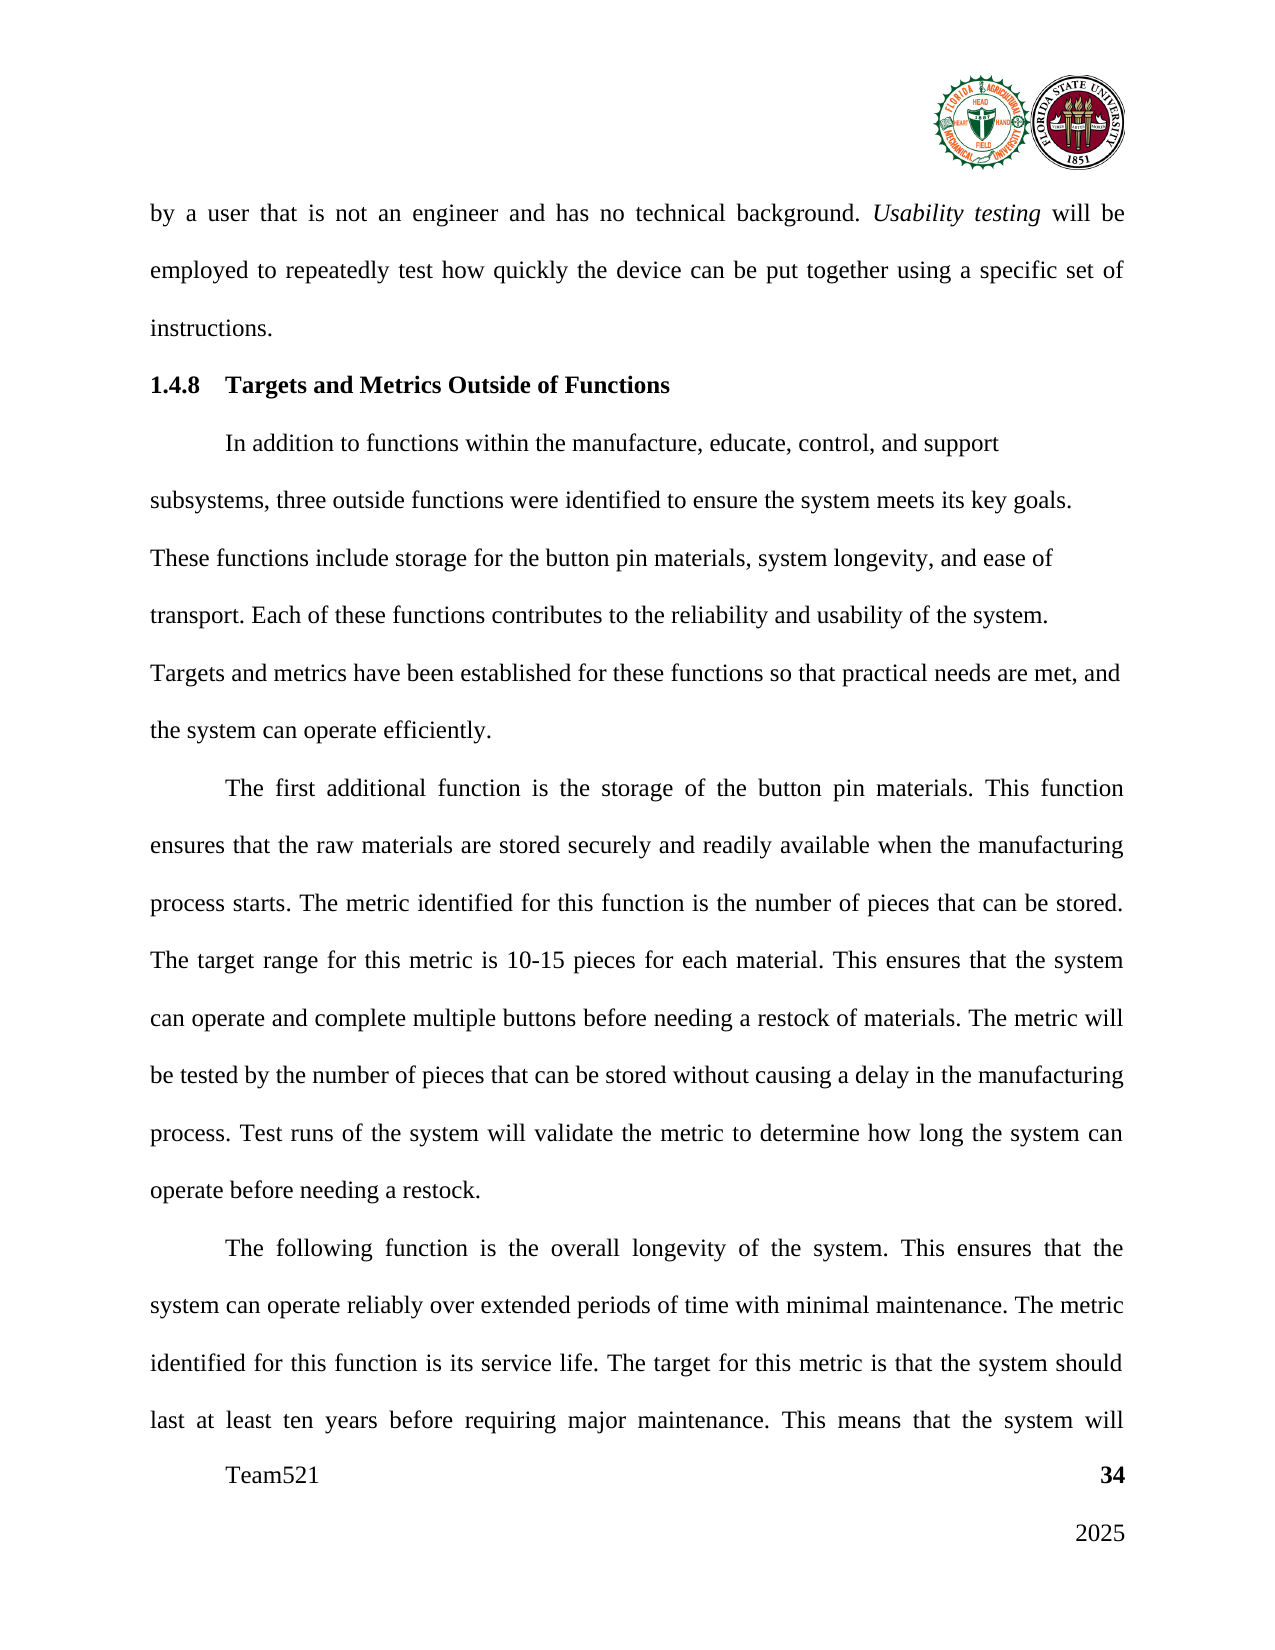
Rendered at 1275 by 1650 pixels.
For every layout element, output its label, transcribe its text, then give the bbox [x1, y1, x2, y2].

picture [933, 75, 1125, 170]
text The first additional function is the storage of the button pin materials. This function ensures that the raw materials are stored securely and readily available when the manufacturing process starts. The metric identified for this function is the number of pieces that can be stored. The target range for this metric is 10-15 pieces for each material. This ensures that the system can operate and complete multiple buttons before needing a restock of materials. The metric will be tested by the number of pieces that can be stored without causing a delay in the manufacturing process. Test runs of the system will validate the metric to determine how long the system can operate before needing a restock. [150, 773, 1125, 1204]
subtitle 1.4.8 Targets and Metrics Outside of Functions [150, 371, 1125, 399]
text In addition to functions within the manufacture, educate, control, and support subsystems, three outside functions were identified to ensure the system meets its key goals. These functions include storage for the button pin materials, system longevity, and ease of transport. Each of these functions contributes to the reliability and usability of the system. Targets and metrics have been established for these functions so that practical needs are met, and the system can operate efficiently. [150, 428, 1125, 744]
